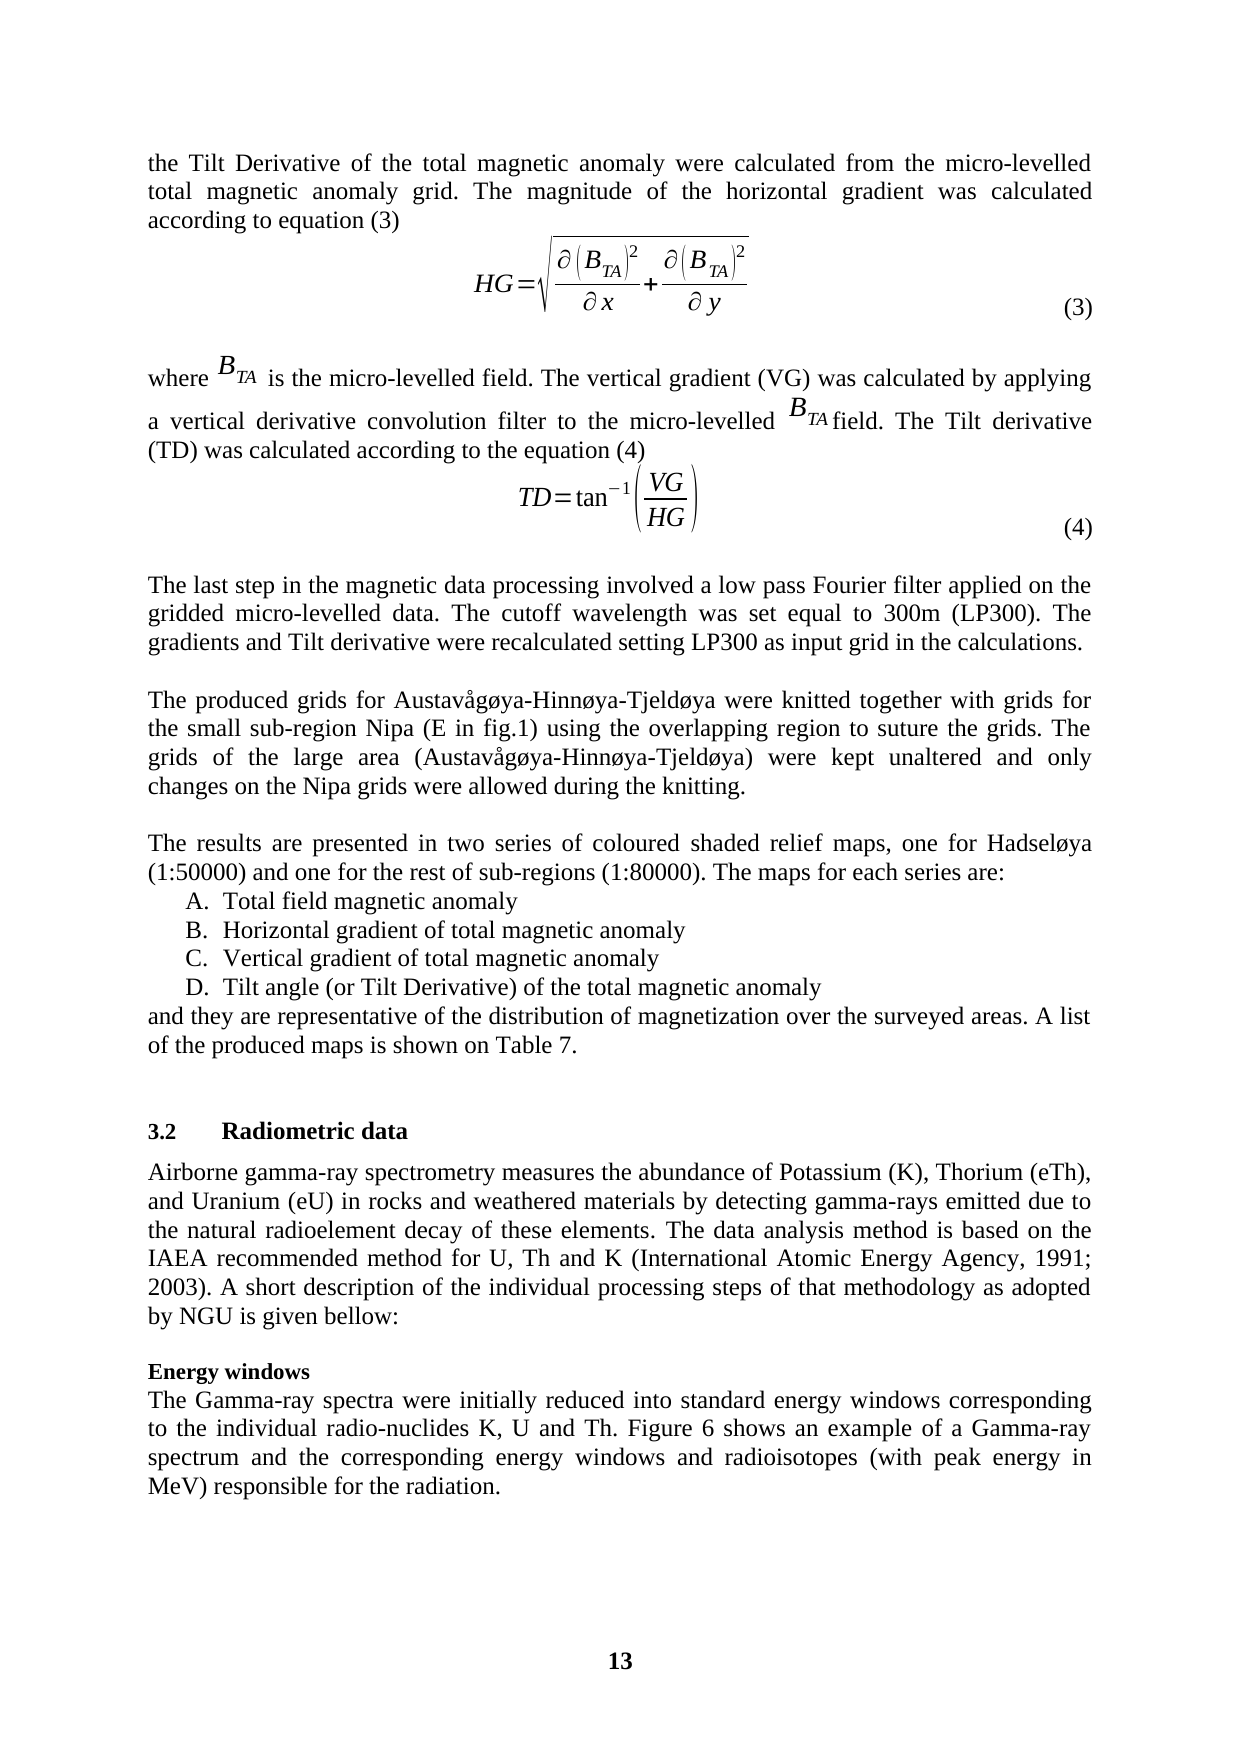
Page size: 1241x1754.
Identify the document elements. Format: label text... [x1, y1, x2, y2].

text and they are representative of the distribution of magnetization over the surveyed areas. A list of the produced maps is shown on Table 7. [148, 1001, 1092, 1058]
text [148, 148, 1092, 234]
list Horizontal gradient of total magnetic anomaly [185, 915, 1092, 943]
text (3) [148, 234, 1092, 321]
subtitle Radiometric data [148, 1116, 1092, 1145]
text The last step in the magnetic data processing involved a low pass Fourier filter applied on the gridded micro-levelled data. The cutoff wavelength was set equal to 300m (LP300). The gradients and Tilt derivative were recalculated setting LP300 as input grid in the calculations. [148, 570, 1092, 656]
list Vertical gradient of total magnetic anomaly [185, 943, 1092, 972]
text Airborne gamma-ray spectrometry measures the abundance of Potassium (K), Thorium (eTh), and Uranium (eU) in rocks and weathered materials by detecting gamma-rays emitted due to the natural radioelement decay of these elements. The data analysis method is based on the IAEA recommended method for U, Th and K (International Atomic Energy Agency, 1991; 2003). A short description of the individual processing steps of that methodology as adopted by NGU is given bellow: [148, 1157, 1092, 1330]
list Total field magnetic anomaly [185, 886, 1092, 915]
text The Gamma-ray spectra were initially reduced into standard energy windows corresponding to the individual radio-nuclides K, U and Th. Figure 6 shows an example of a Gamma-ray spectrum and the corresponding energy windows and radioisotopes (with peak energy in MeV) responsible for the radiation. [148, 1385, 1092, 1500]
text The produced grids for Austavågøya-Hinnøya-Tjeldøya were knitted together with grids for the small sub-region Nipa (E in fig.1) using the overlapping region to suture the grids. The grids of the large area (Austavågøya-Hinnøya-Tjeldøya) were kept unaltered and only changes on the Nipa grids were allowed during the knitting. [148, 685, 1092, 800]
text The results are presented in two series of coloured shaded relief maps, one for Hadseløya (1:50000) and one for the rest of sub-regions (1:80000). The maps for each series are: [148, 828, 1092, 886]
text (4) [148, 463, 1092, 541]
list Tilt angle (or Tilt Derivative) of the total magnetic anomaly [185, 972, 1092, 1001]
text where is the micro-levelled field. The vertical gradient (VG) was calculated by applying a vertical derivative convolution filter to the micro-levelled field. The Tilt derivative (TD) was calculated according to the equation (4) [148, 350, 1092, 463]
text Energy windows [148, 1358, 1092, 1385]
